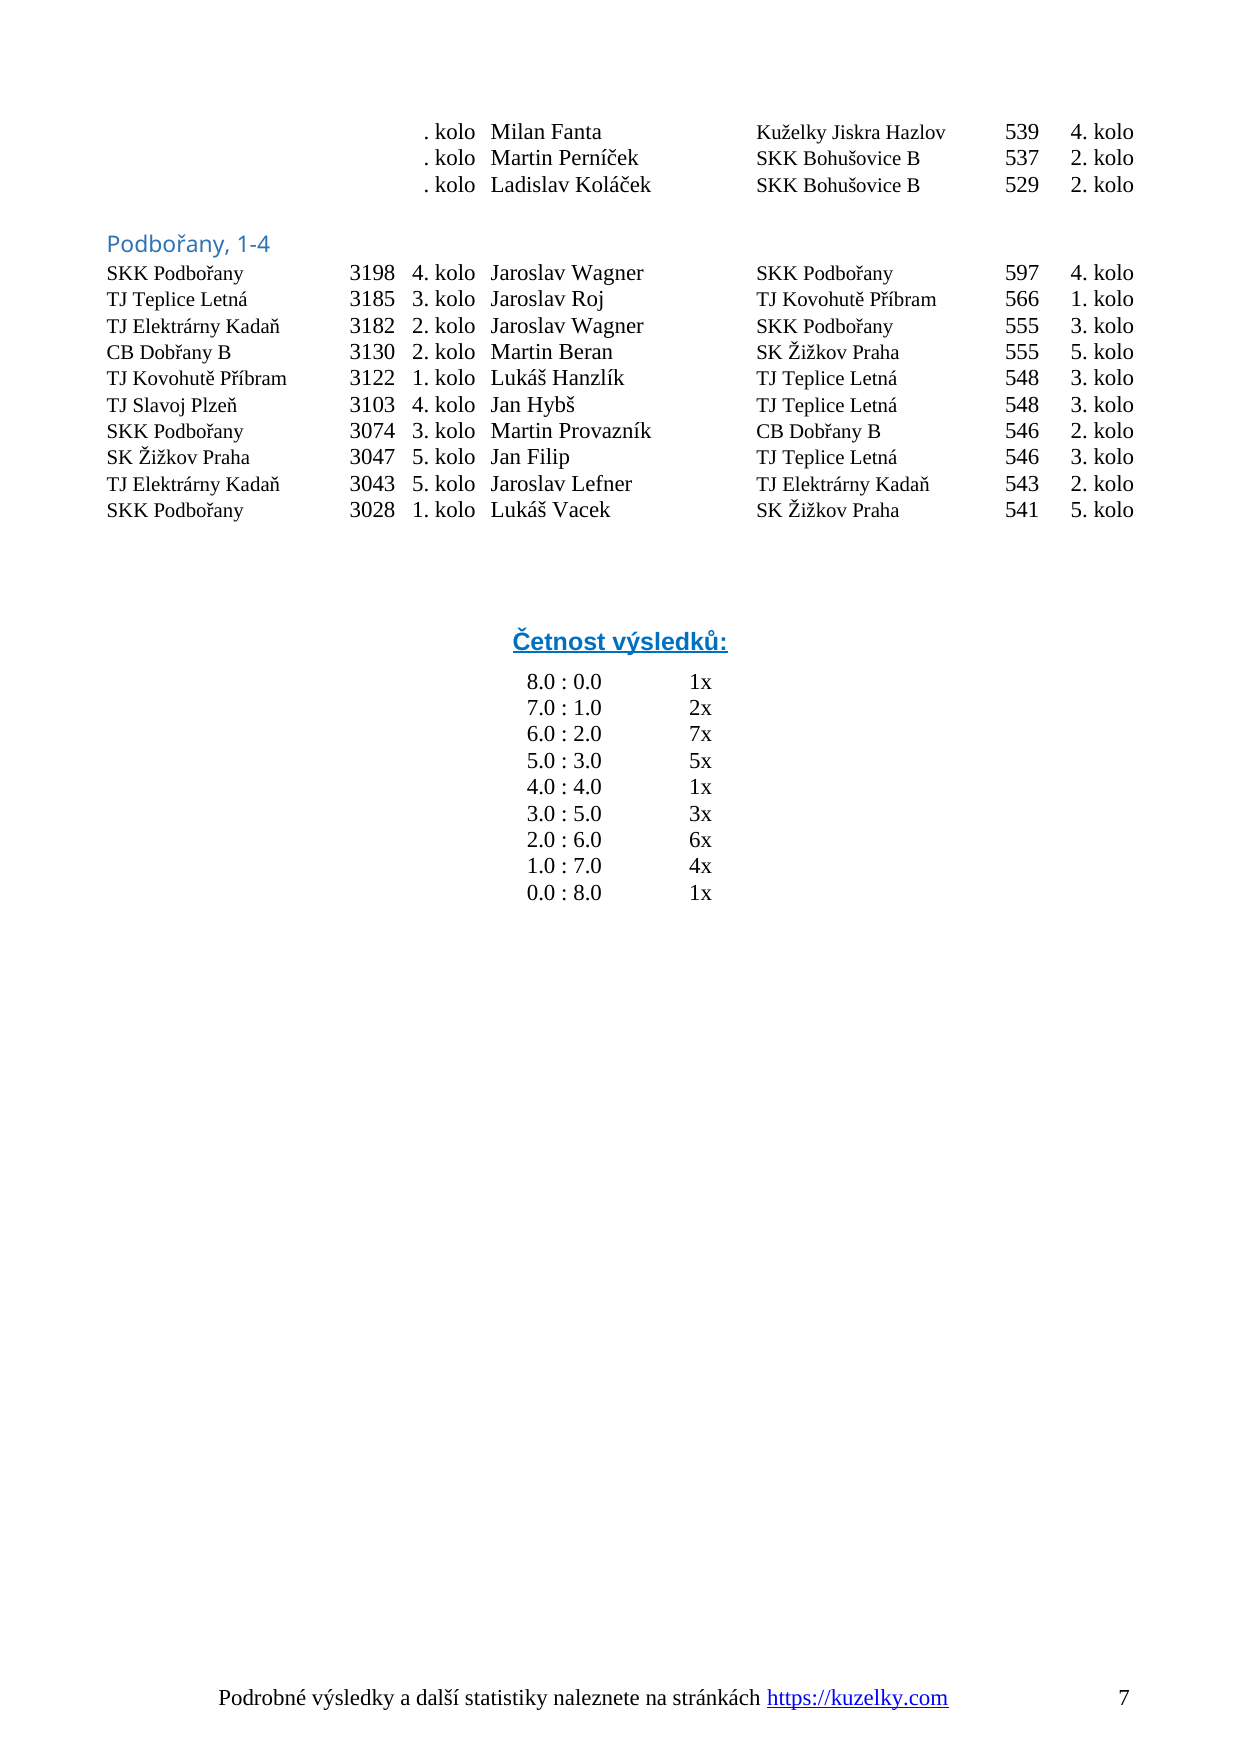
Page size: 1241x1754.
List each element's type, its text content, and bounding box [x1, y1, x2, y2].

text TJ Elektrárny Kadaň 3182 2. kolo Jaroslav Wagner SKK Podbořany 555 3. kolo [106, 312, 1134, 338]
text 5.0 : 3.0 5x [106, 747, 1134, 773]
text 8.0 : 0.0 1x [106, 668, 1134, 694]
text 1.0 : 7.0 4x [106, 852, 1134, 879]
text 7.0 : 1.0 2x [106, 694, 1134, 721]
text 3.0 : 5.0 3x [106, 799, 1134, 826]
text 0.0 : 8.0 1x [106, 879, 1134, 905]
text CB Dobřany B 3130 2. kolo Martin Beran SK Žižkov Praha 555 5. kolo [106, 338, 1134, 364]
text TJ Slavoj Plzeň 3103 4. kolo Jan Hybš TJ Teplice Letná 548 3. kolo [106, 391, 1134, 417]
text 6.0 : 2.0 7x [106, 721, 1134, 747]
text . kolo Milan Fanta Kuželky Jiskra Hazlov 539 4. kolo [106, 118, 1134, 144]
text 2.0 : 6.0 6x [106, 826, 1134, 852]
text TJ Kovohutě Příbram 3122 1. kolo Lukáš Hanzlík TJ Teplice Letná 548 3. kolo [106, 364, 1134, 391]
text TJ Teplice Letná 3185 3. kolo Jaroslav Roj TJ Kovohutě Příbram 566 1. kolo [106, 285, 1134, 312]
text 4.0 : 4.0 1x [106, 773, 1134, 799]
text Četnost výsledků: [94, 627, 1145, 655]
text TJ Elektrárny Kadaň 3043 5. kolo Jaroslav Lefner TJ Elektrárny Kadaň 543 2. kolo [106, 470, 1134, 496]
text . kolo Martin Perníček SKK Bohušovice B 537 2. kolo [106, 144, 1134, 171]
text SKK Podbořany 3198 4. kolo Jaroslav Wagner SKK Podbořany 597 4. kolo [106, 259, 1134, 285]
text . kolo Ladislav Koláček SKK Bohušovice B 529 2. kolo [106, 171, 1134, 197]
subtitle Podbořany, 1-4 [106, 228, 1134, 259]
text SKK Podbořany 3028 1. kolo Lukáš Vacek SK Žižkov Praha 541 5. kolo [106, 496, 1134, 522]
text SK Žižkov Praha 3047 5. kolo Jan Filip TJ Teplice Letná 546 3. kolo [106, 443, 1134, 470]
text SKK Podbořany 3074 3. kolo Martin Provazník CB Dobřany B 546 2. kolo [106, 417, 1134, 443]
